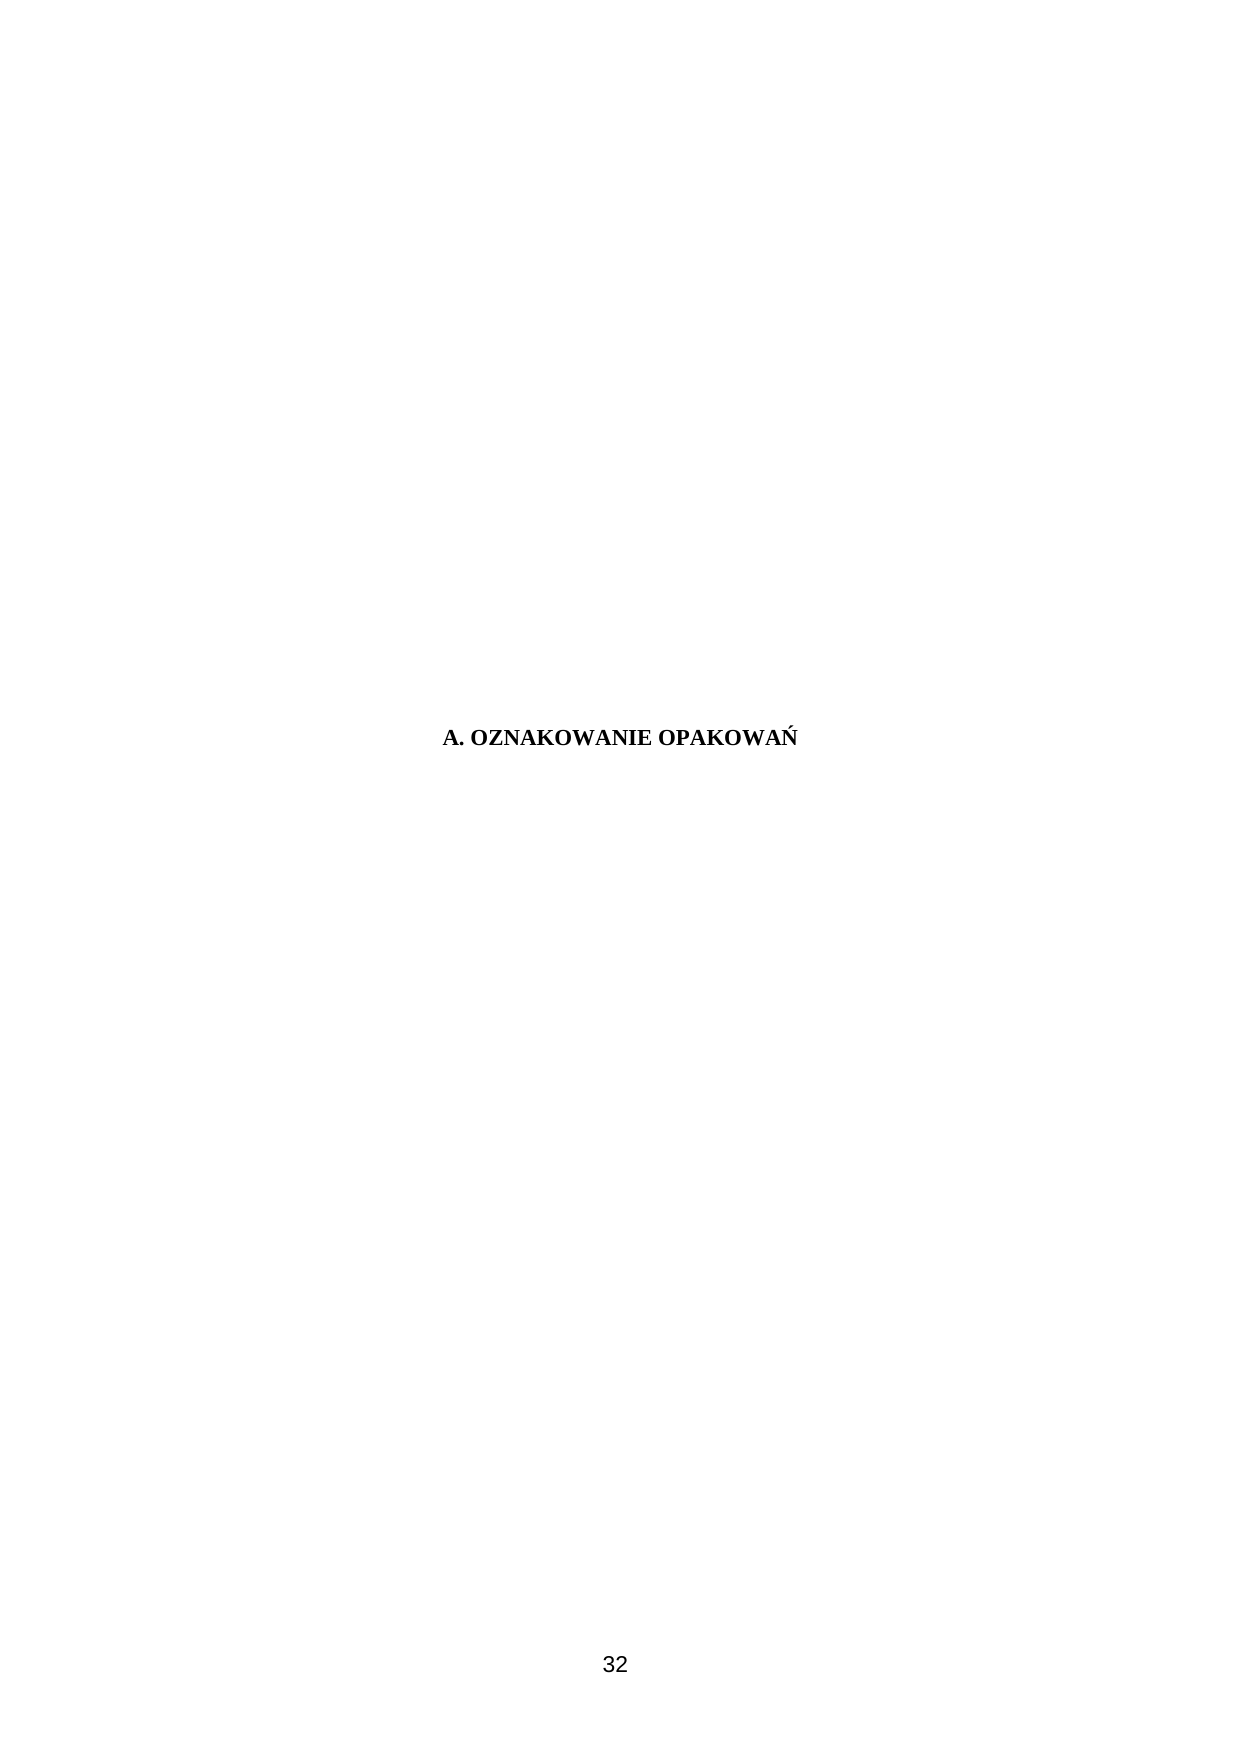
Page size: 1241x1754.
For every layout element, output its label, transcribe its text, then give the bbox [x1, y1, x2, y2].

text A. OZNAKOWANIE OPAKOWAŃ [148, 724, 1092, 751]
